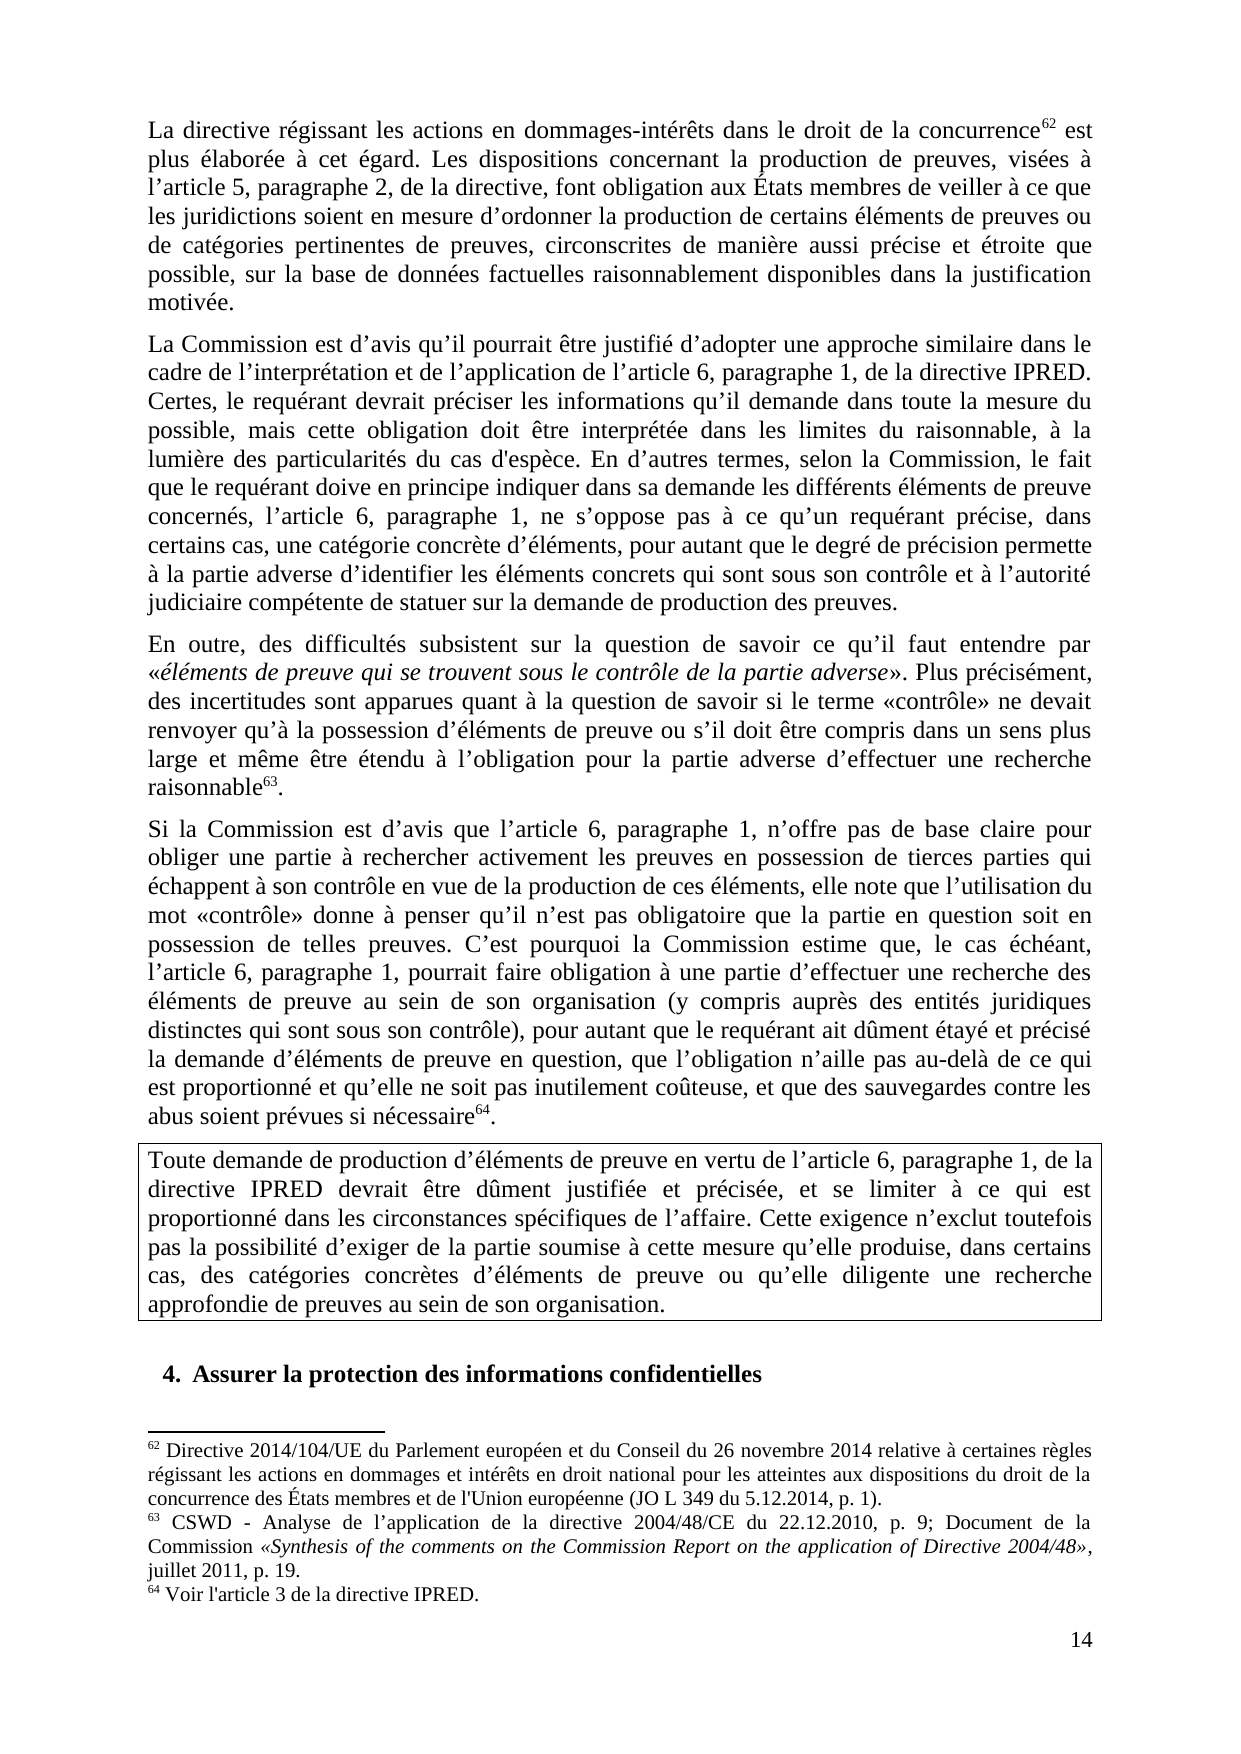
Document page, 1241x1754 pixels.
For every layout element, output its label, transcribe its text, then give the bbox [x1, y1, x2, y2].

text Si la Commission est d’avis que l’article 6, paragraphe 1, n’offre pas de base claire pour obliger une partie à rechercher activement les preuves en possession de tierces parties qui échappent à son contrôle en vue de la production de ces éléments, elle note que l’utilisation du mot «contrôle» donne à penser qu’il n’est pas obligatoire que la partie en question soit en possession de telles preuves. C’est pourquoi la Commission estime que, le cas échéant, l’article 6, paragraphe 1, pourrait faire obligation à une partie d’effectuer une recherche des éléments de preuve au sein de son organisation (y compris auprès des entités juridiques distinctes qui sont sous son contrôle), pour autant que le requérant ait dûment étayé et précisé la demande d’éléments de preuve en question, que l’obligation n’aille pas au-delà de ce qui est proportionné et qu’elle ne soit pas inutilement coûteuse, et que des sauvegardes contre les abus soient prévues si nécessaire. [148, 814, 1093, 1130]
text En outre, des difficultés subsistent sur la question de savoir ce qu’il faut entendre par «éléments de preuve qui se trouvent sous le contrôle de la partie adverse». Plus précisément, des incertitudes sont apparues quant à la question de savoir si le terme «contrôle» ne devait renvoyer qu’à la possession d’éléments de preuve ou s’il doit être compris dans un sens plus large et même être étendu à l’obligation pour la partie adverse d’effectuer une recherche raisonnable. [148, 629, 1093, 801]
list Assurer la protection des informations confidentielles [162, 1359, 1093, 1387]
text Toute demande de production d’éléments de preuve en vertu de l’article 6, paragraphe 1, de la directive IPRED devrait être dûment justifiée et précisée, et se limiter à ce qui est proportionné dans les circonstances spécifiques de l’affaire. Cette exigence n’exclut toutefois pas la possibilité d’exiger de la partie soumise à cette mesure qu’elle produise, dans certains cas, des catégories concrètes d’éléments de preuve ou qu’elle diligente une recherche approfondie de preuves au sein de son organisation. [139, 1144, 1101, 1320]
text La Commission est d’avis qu’il pourrait être justifié d’adopter une approche similaire dans le cadre de l’interprétation et de l’application de l’article 6, paragraphe 1, de la directive IPRED. Certes, le requérant devrait préciser les informations qu’il demande dans toute la mesure du possible, mais cette obligation doit être interprétée dans les limites du raisonnable, à la lumière des particularités du cas d'espèce. En d’autres termes, selon la Commission, le fait que le requérant doive en principe indiquer dans sa demande les différents éléments de preuve concernés, l’article 6, paragraphe 1, ne s’oppose pas à ce qu’un requérant précise, dans certains cas, une catégorie concrète d’éléments, pour autant que le degré de précision permette à la partie adverse d’identifier les éléments concrets qui sont sous son contrôle et à l’autorité judiciaire compétente de statuer sur la demande de production des preuves. [148, 329, 1093, 616]
text La directive régissant les actions en dommages-intérêts dans le droit de la concurrence est plus élaborée à cet égard. Les dispositions concernant la production de preuves, visées à l’article 5, paragraphe 2, de la directive, font obligation aux États membres de veiller à ce que les juridictions soient en mesure d’ordonner la production de certains éléments de preuves ou de catégories pertinentes de preuves, circonscrites de manière aussi précise et étroite que possible, sur la base de données factuelles raisonnablement disponibles dans la justification motivée. [148, 115, 1093, 316]
